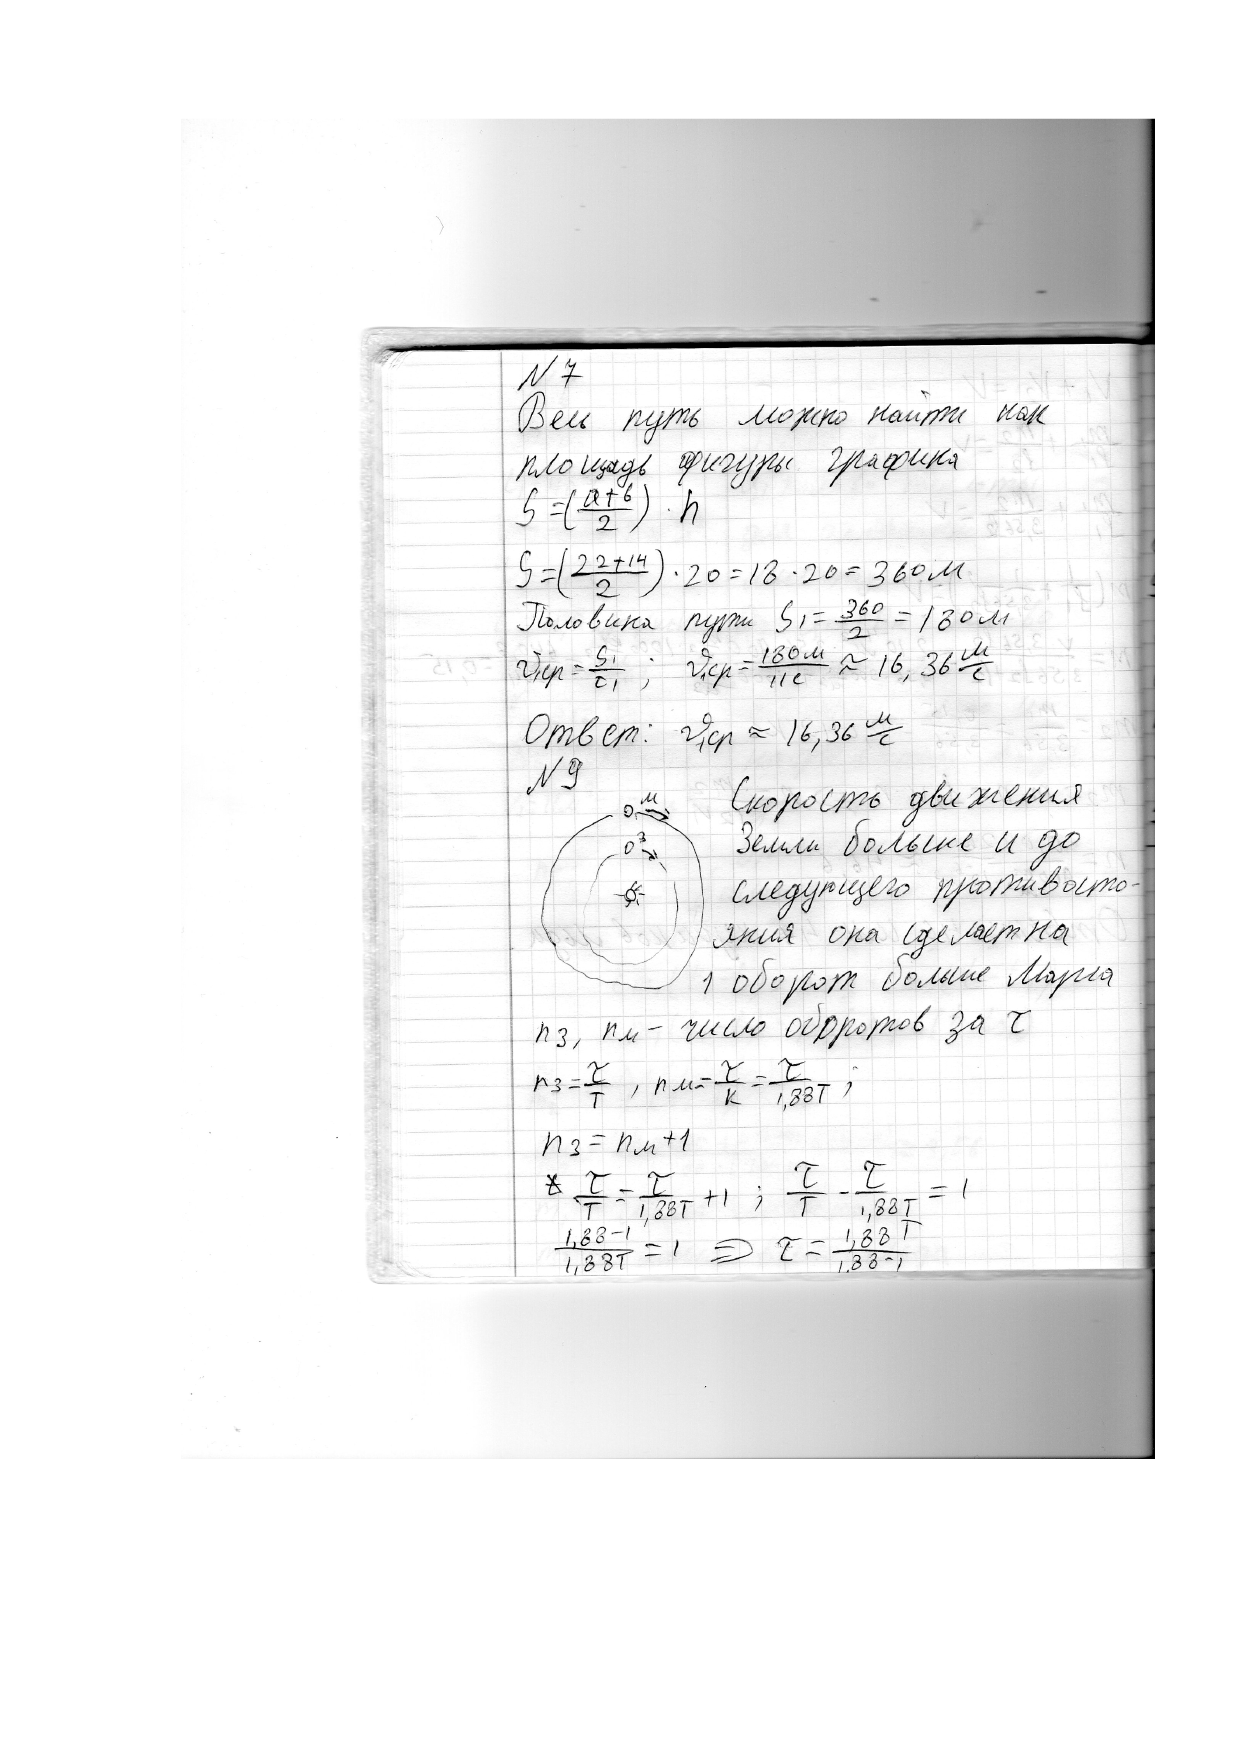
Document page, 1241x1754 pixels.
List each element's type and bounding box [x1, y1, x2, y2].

picture [182, 120, 1154, 1457]
